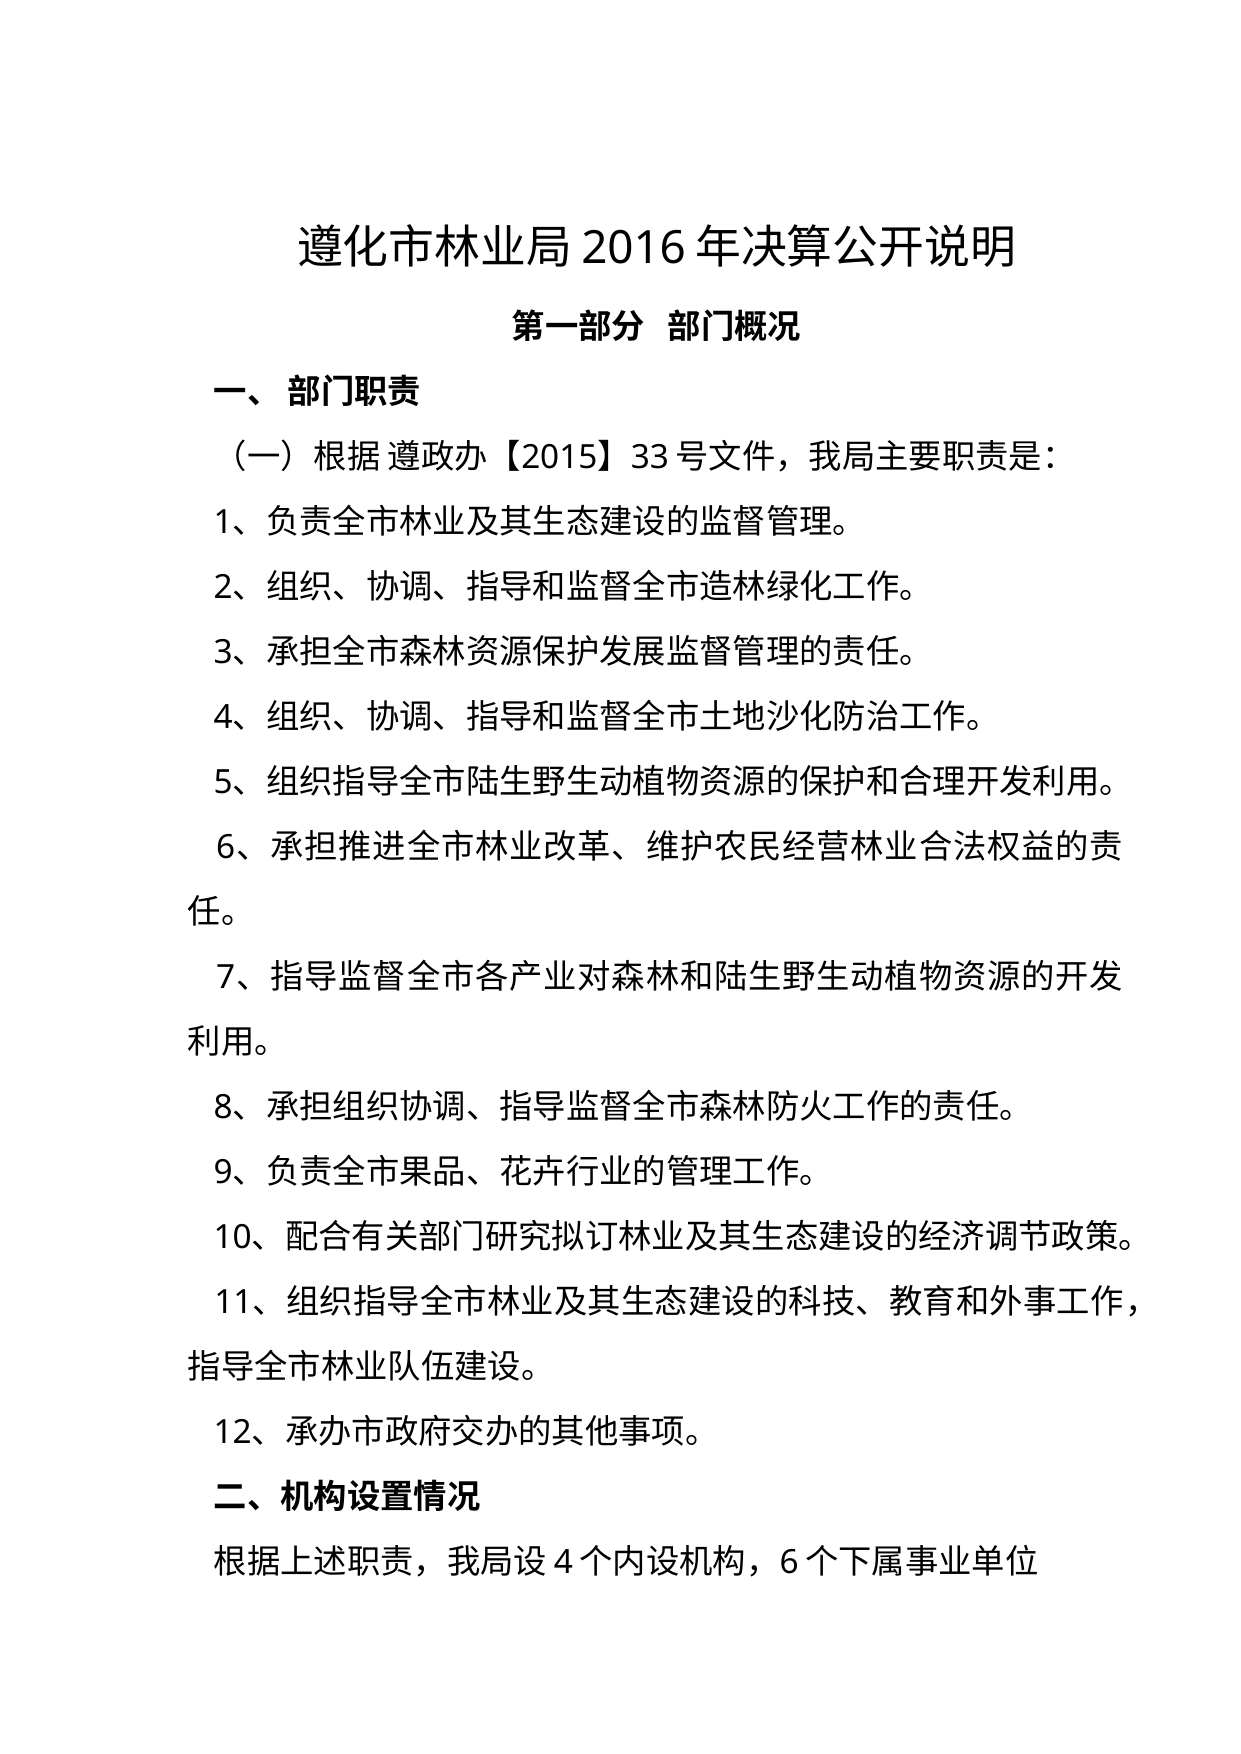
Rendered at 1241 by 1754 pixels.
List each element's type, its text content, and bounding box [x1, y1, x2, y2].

text 1、负责全市林业及其生态建设的监督管理。 [187, 487, 1125, 552]
text 7、指导监督全市各产业对森林和陆生野生动植物资源的开发利用。 [187, 942, 1125, 1072]
text 9、负责全市果品、花卉行业的管理工作。 [187, 1137, 1125, 1202]
text 4、组织、协调、指导和监督全市土地沙化防治工作。 [187, 682, 1125, 747]
text 8、承担组织协调、指导监督全市森林防火工作的责任。 [187, 1072, 1125, 1137]
text 一、 部门职责 [187, 357, 1125, 422]
text 12、承办市政府交办的其他事项。 [187, 1397, 1125, 1462]
text 6、承担推进全市林业改革、维护农民经营林业合法权益的责任。 [187, 812, 1125, 942]
text 二、机构设置情况 [187, 1462, 1125, 1527]
text 5、组织指导全市陆生野生动植物资源的保护和合理开发利用。 [187, 747, 1125, 812]
text （一）根据 遵政办【2015】33号文件，我局主要职责是： [187, 422, 1125, 487]
text 10、配合有关部门研究拟订林业及其生态建设的经济调节政策。 [187, 1202, 1125, 1267]
text 根据上述职责，我局设4个内设机构，6个下属事业单位 [187, 1527, 1125, 1592]
text 第一部分 部门概况 [187, 292, 1125, 357]
text 11、组织指导全市林业及其生态建设的科技、教育和外事工作，指导全市林业队伍建设。 [187, 1267, 1125, 1397]
text 3、承担全市森林资源保护发展监督管理的责任。 [187, 617, 1125, 682]
text 遵化市林业局2016年决算公开说明 [187, 194, 1125, 292]
text 2、组织、协调、指导和监督全市造林绿化工作。 [187, 552, 1125, 617]
